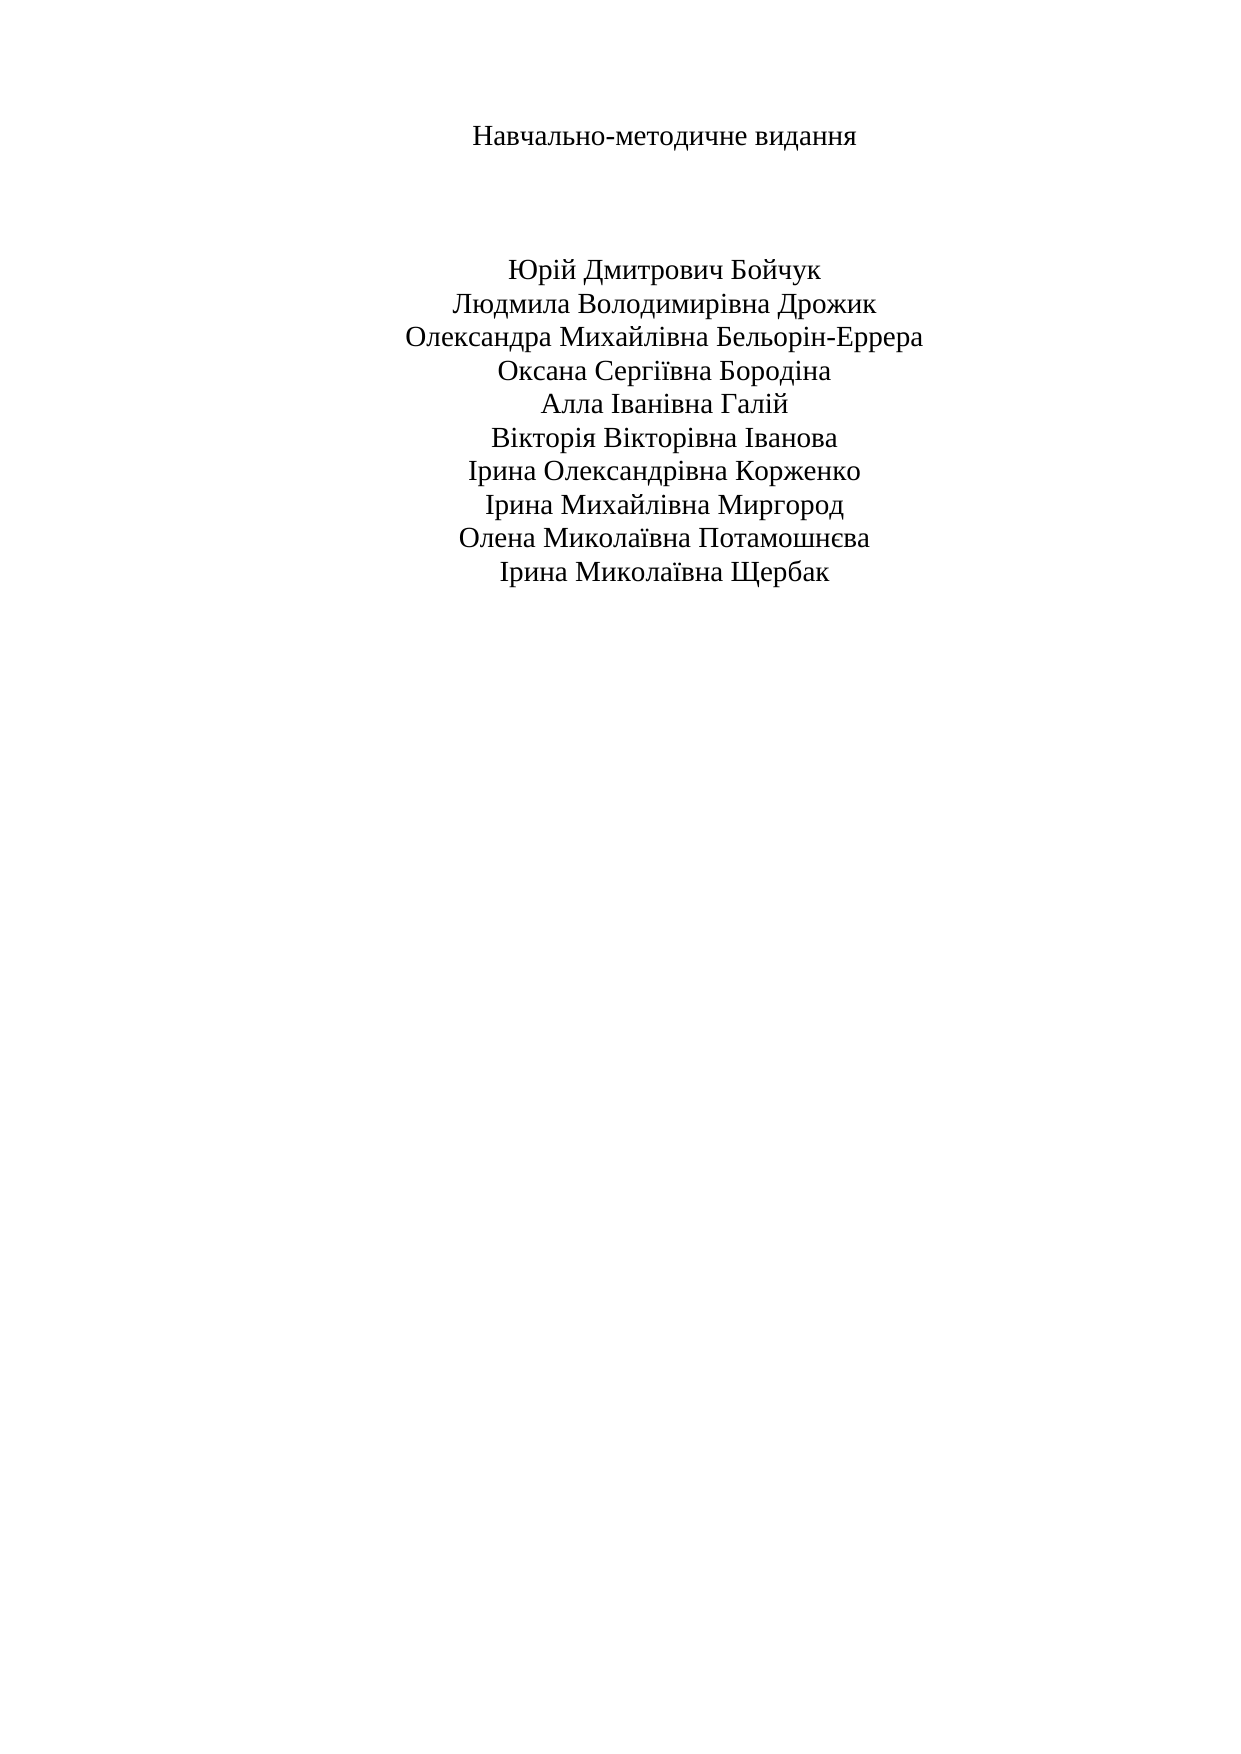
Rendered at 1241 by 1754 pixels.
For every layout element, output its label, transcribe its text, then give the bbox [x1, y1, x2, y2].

text Юрій Дмитрович Бойчук [177, 252, 1152, 286]
text Навчально-методичне видання [177, 118, 1152, 152]
text Людмила Володимирівна Дрожик [177, 286, 1152, 319]
text Ірина Олександрівна Корженко [177, 453, 1152, 487]
text Алла Іванівна Галій [177, 386, 1152, 420]
text Ірина Михайлівна Миргород [177, 487, 1152, 521]
text Ірина Миколаївна Щербак [177, 554, 1152, 588]
text Оксана Сергіївна Бородіна [177, 353, 1152, 386]
text Вікторія Вікторівна Іванова [177, 420, 1152, 453]
text Олена Миколаївна Потамошнєва [177, 521, 1152, 554]
text Олександра Михайлівна Бельорін-Еррера [177, 319, 1152, 353]
